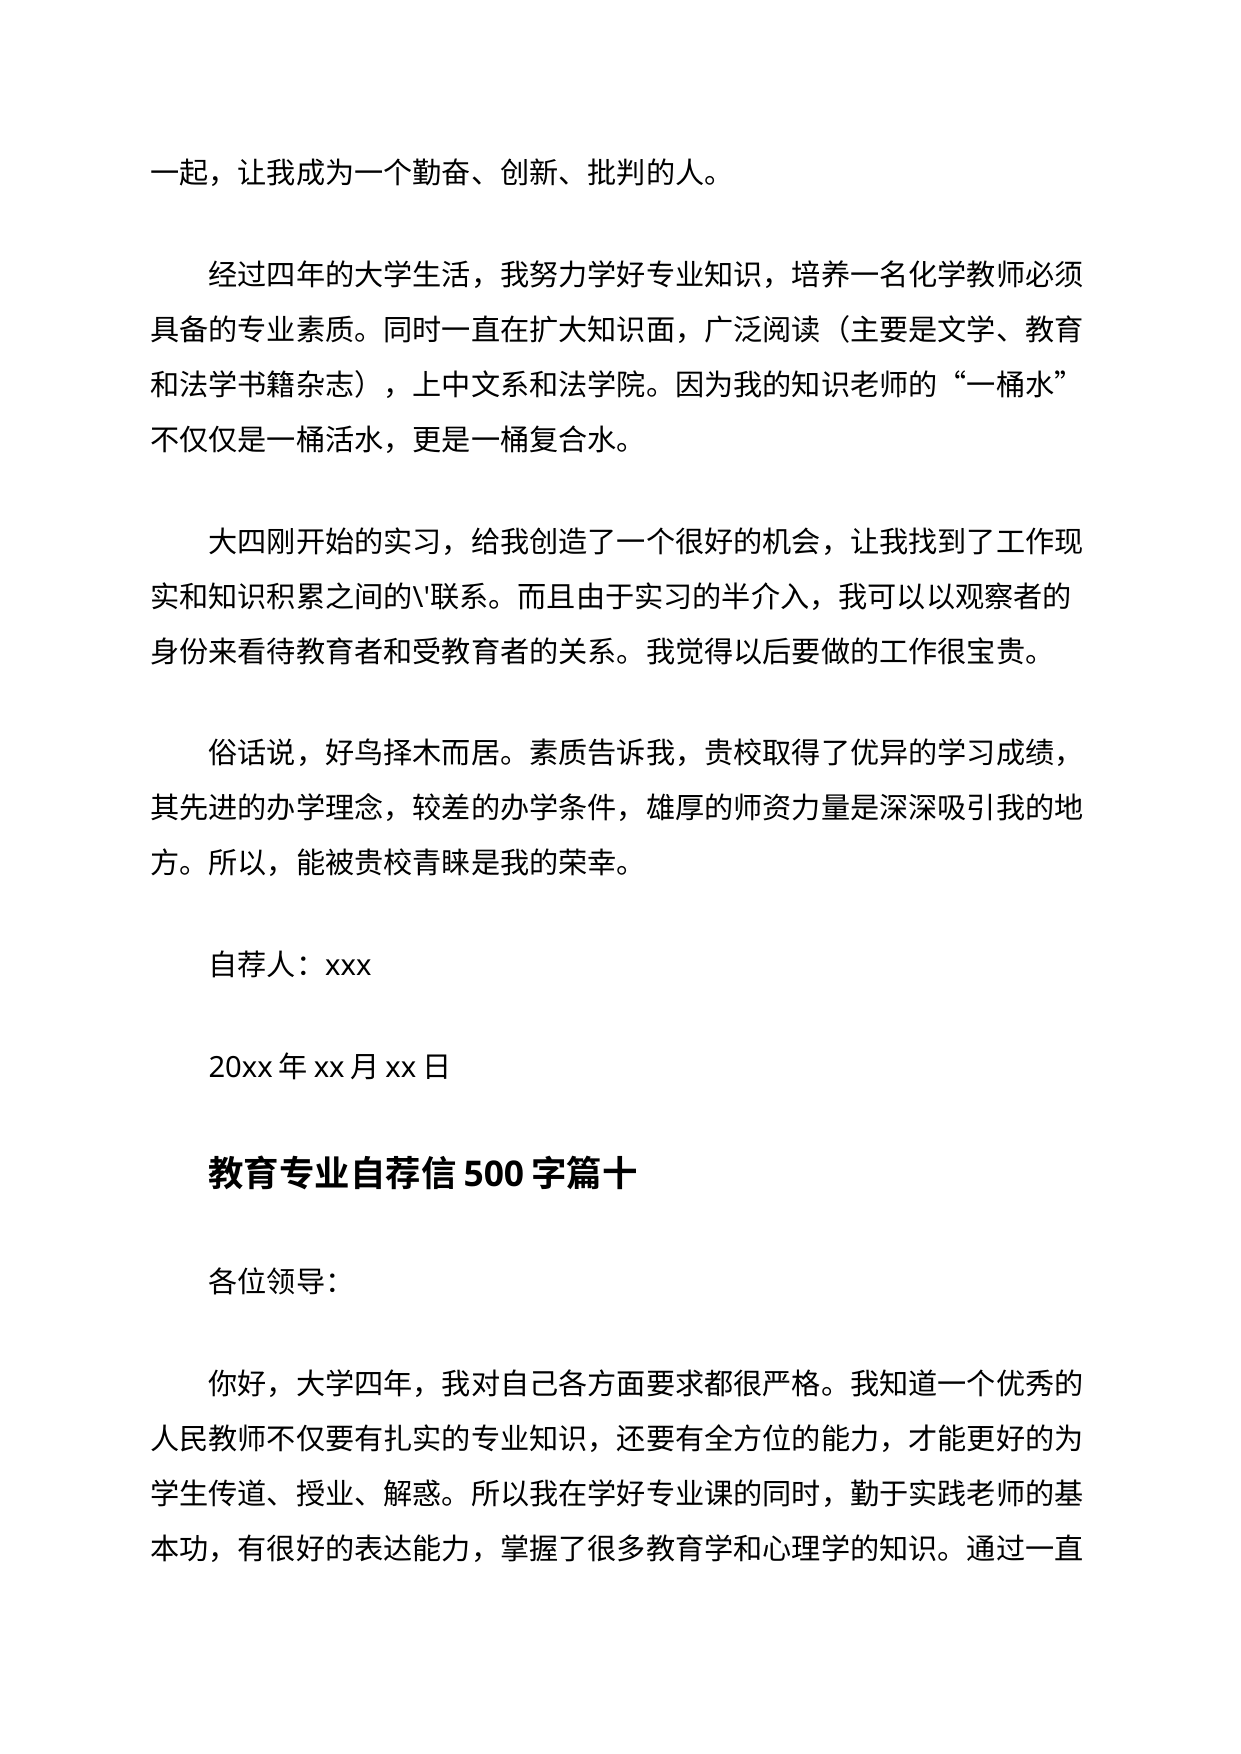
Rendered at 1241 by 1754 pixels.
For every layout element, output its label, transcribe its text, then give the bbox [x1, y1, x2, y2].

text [150, 150, 1090, 192]
text 俗话说，好鸟择木而居。素质告诉我，贵校取得了优异的学习成绩，其先进的办学理念，较差的办学条件，雄厚的师资力量是深深吸引我的地方。所以，能被贵校青睐是我的荣幸。 [150, 730, 1090, 882]
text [150, 1361, 1090, 1568]
text 大四刚开始的实习，给我创造了一个很好的机会，让我找到了工作现实和知识积累之间的\'联系。而且由于实习的半介入，我可以以观察者的身份来看待教育者和受教育者的关系。我觉得以后要做的工作很宝贵。 [150, 518, 1090, 670]
text 自荐人：xxx [150, 941, 1090, 984]
text 20xx年xx月xx日 [150, 1043, 1090, 1086]
text 各位领导： [150, 1259, 1090, 1301]
text 经过四年的大学生活，我努力学好专业知识，培养一名化学教师必须具备的专业素质。同时一直在扩大知识面，广泛阅读（主要是文学、教育和法学书籍杂志），上中文系和法学院。因为我的知识老师的“一桶水”不仅仅是一桶活水，更是一桶复合水。 [150, 252, 1090, 459]
text 教育专业自荐信500字篇十 [150, 1145, 1090, 1197]
